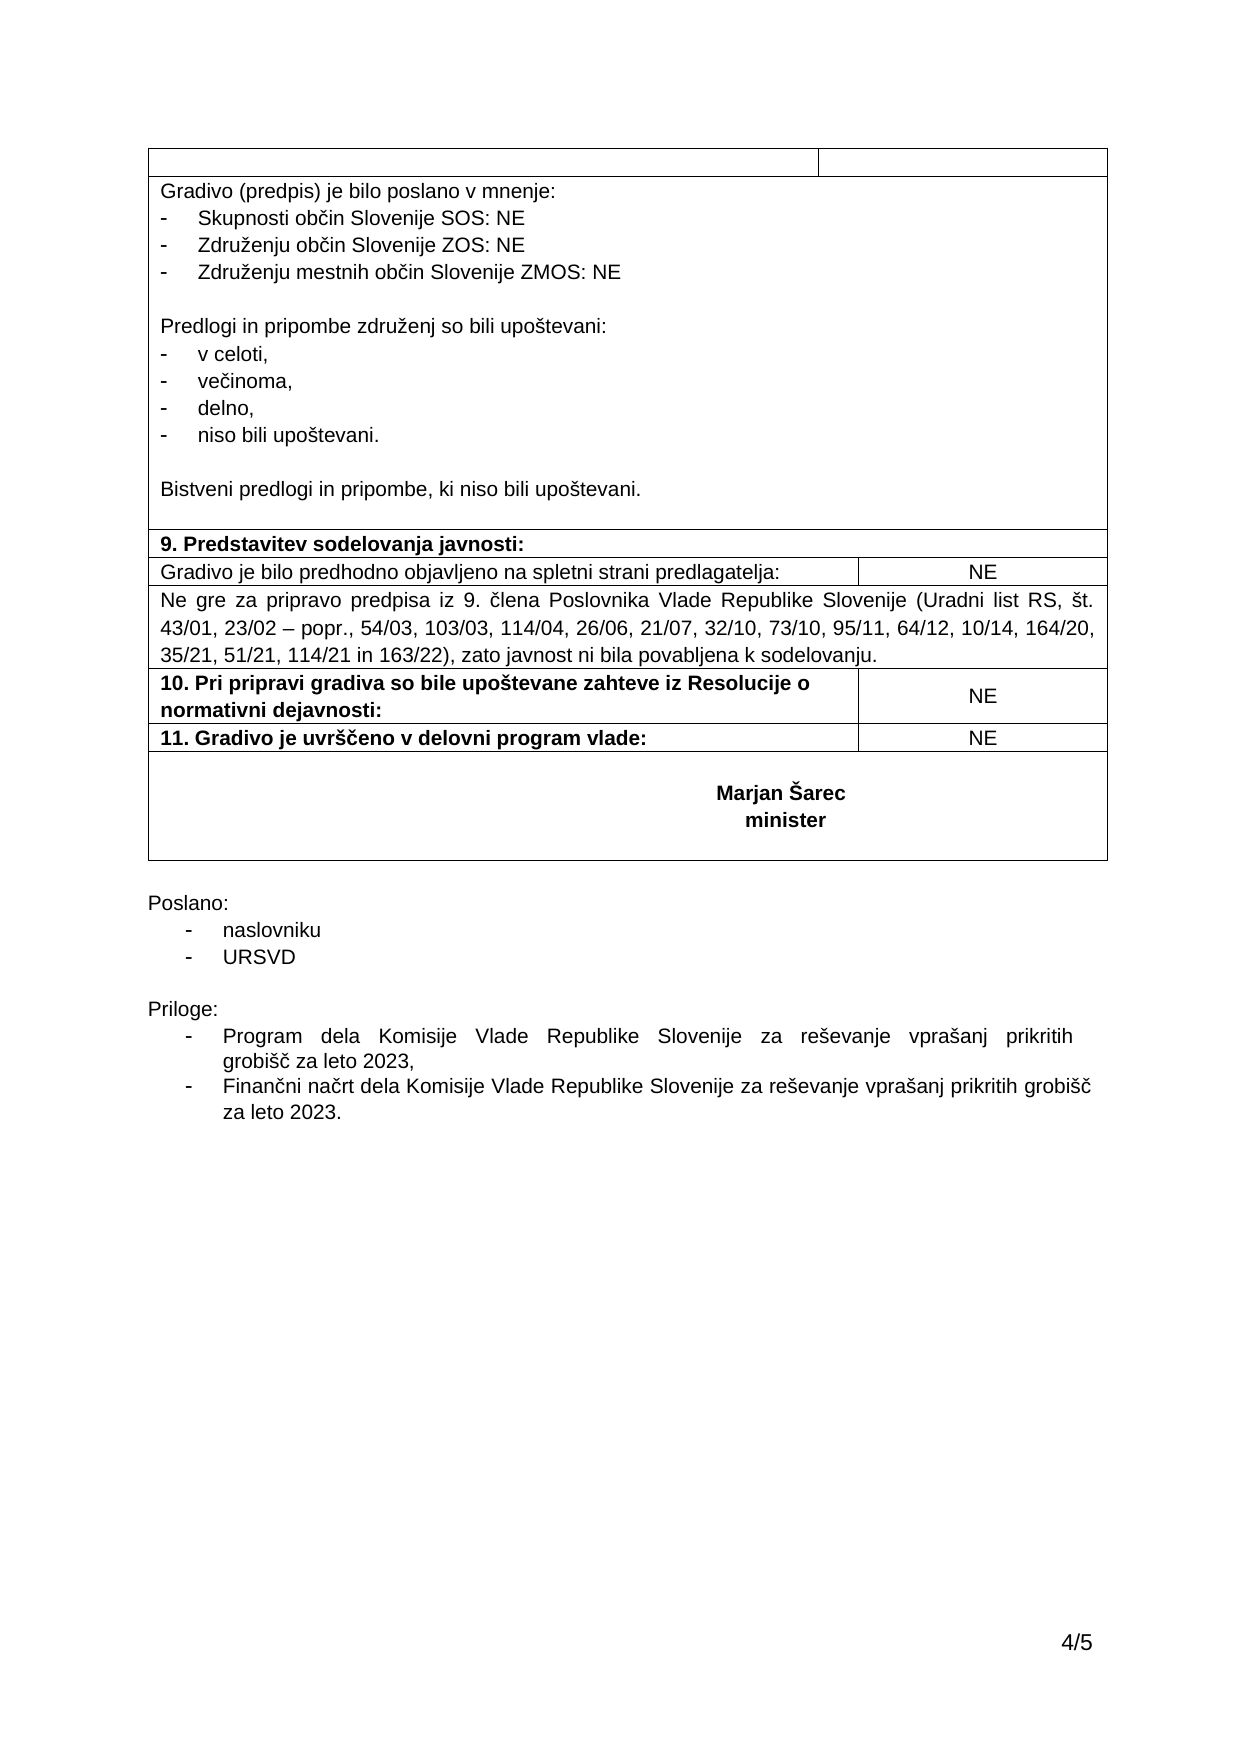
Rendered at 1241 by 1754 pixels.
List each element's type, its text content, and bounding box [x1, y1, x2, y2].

table_cell 11. Gradivo je uvrščeno v delovni program vlade: [149, 724, 858, 751]
table_cell 9. Predstavitev sodelovanja javnosti: [149, 530, 1107, 557]
table_cell NE [859, 558, 1107, 585]
table_cell NE [859, 669, 1107, 723]
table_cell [149, 149, 818, 176]
text Priloge: [148, 997, 1093, 1021]
table_cell Ne gre za pripravo predpisa iz 9. člena Poslovnika Vlade Republike Slovenije (Uradni list RS, št. 43/01, 23/02 – popr., 54/03, 103/03, 114/04, 26/06, 21/07, 32/10, 73/10, 95/11, 64/12, 10/14, 164/20, 35/21, 51/21, 114/21 in 163/22), zato javnost ni bila povabljena k sodelovanju. [149, 586, 1107, 667]
table_cell Gradivo je bilo predhodno objavljeno na spletni strani predlagatelja: [149, 558, 858, 585]
table_cell Marjan Šarec minister [149, 752, 1107, 860]
table_cell Gradivo (predpis) je bilo poslano v mnenje: Skupnosti občin Slovenije SOS: NE Združenju občin Slovenije ZOS: NE Združenju mestnih občin Slovenije ZMOS: NE Predlogi in pripombe združenj so bili upoštevani: v celoti, večinoma, delno, niso bili upoštevani. Bistveni predlogi in pripombe, ki niso bili upoštevani. [149, 177, 1107, 529]
list Finančni načrt dela Komisije Vlade Republike Slovenije za reševanje vprašanj prikritih grobišč za leto 2023. [185, 1074, 1093, 1123]
table_cell 10. Pri pripravi gradiva so bile upoštevane zahteve iz Resolucije o normativni dejavnosti: [149, 669, 858, 723]
text Poslano: [148, 888, 1093, 915]
list Program dela Komisije Vlade Republike Slovenije za reševanje vprašanj prikritih grobišč za leto 2023, [185, 1024, 1093, 1073]
table_cell NE [819, 149, 1107, 176]
list URSVD [185, 942, 1093, 969]
table_cell NE [859, 724, 1107, 751]
list naslovniku [185, 915, 1093, 942]
